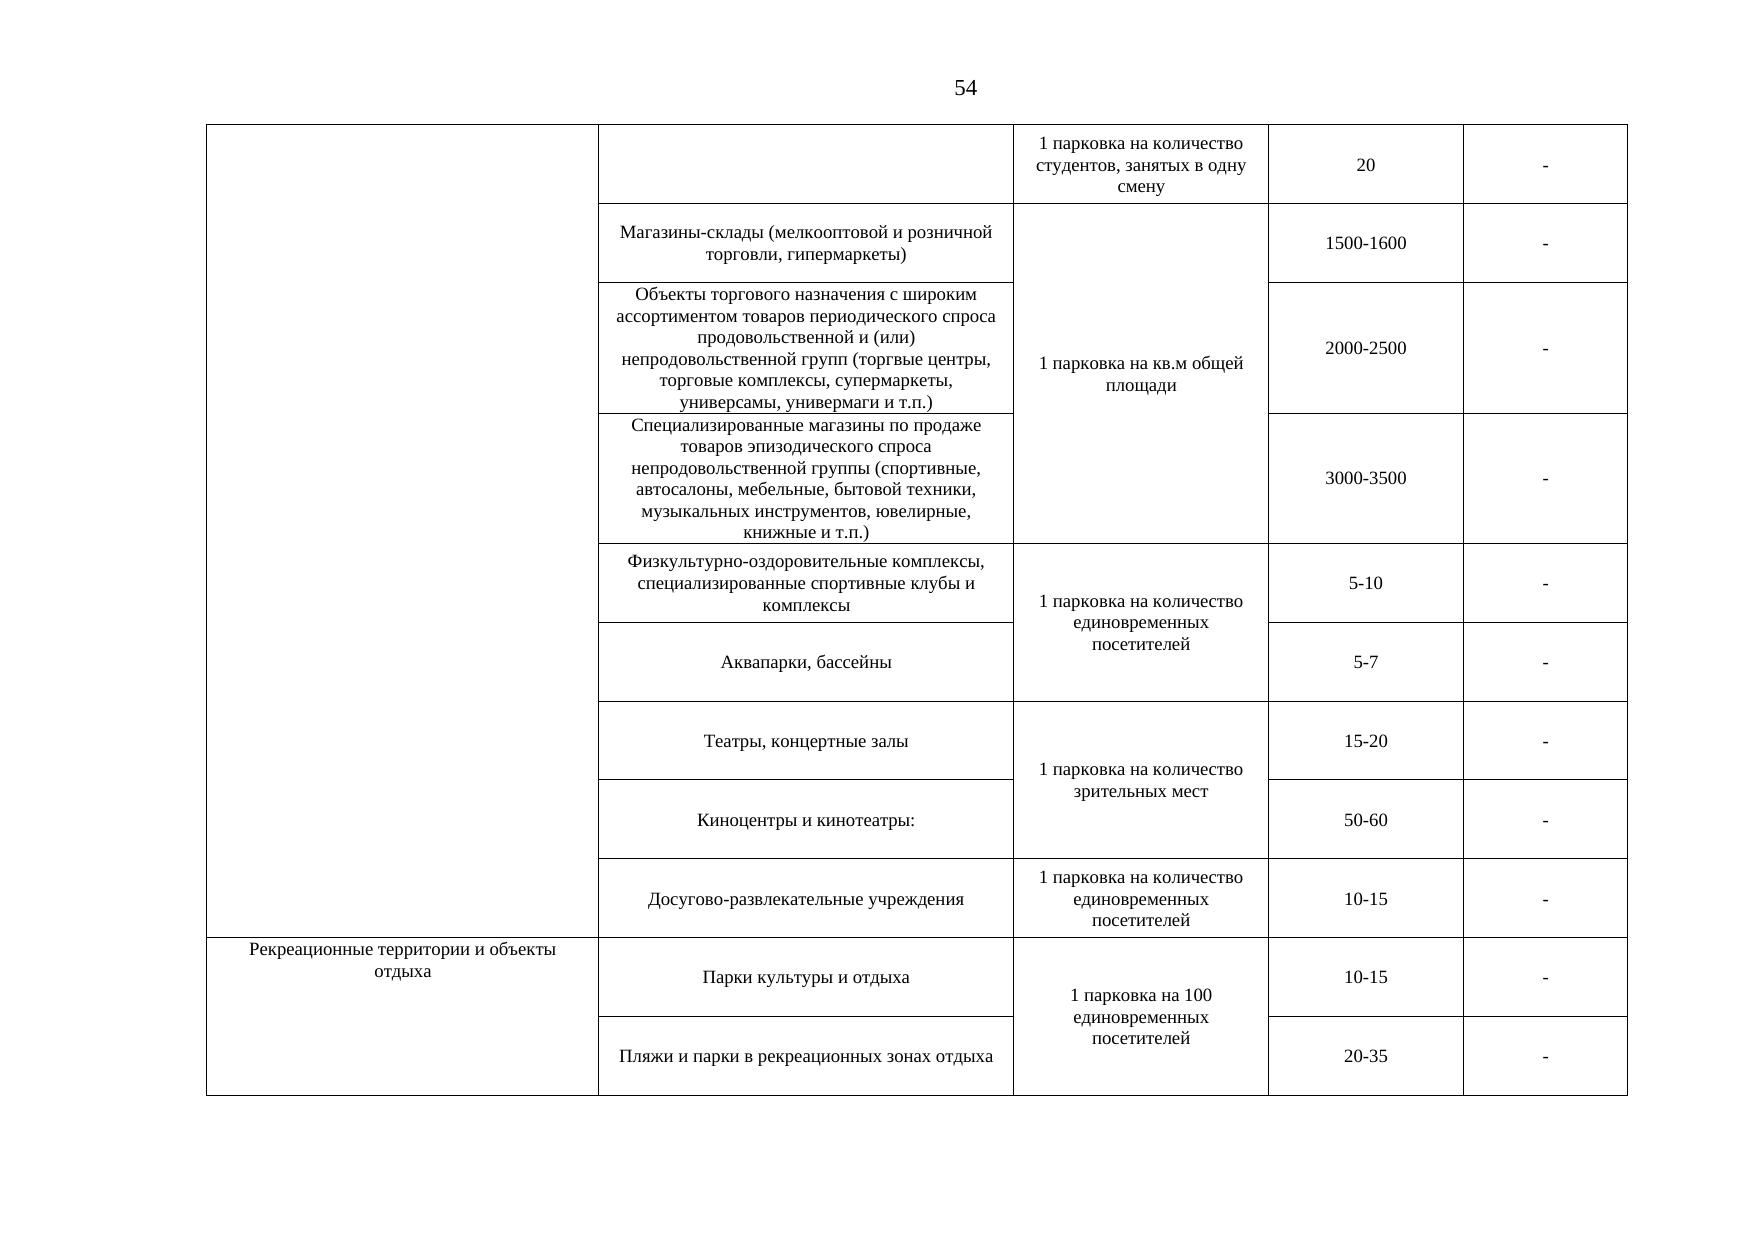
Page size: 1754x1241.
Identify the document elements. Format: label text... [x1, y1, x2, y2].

table_cell Парки культуры и отдыха [599, 938, 1013, 1016]
table_cell [599, 125, 1013, 203]
table_cell - [1464, 1017, 1627, 1095]
table_cell - [1464, 938, 1627, 1016]
table_cell 3000-3500 [1269, 414, 1463, 543]
table_cell 1 парковка на количество единовременных посетителей [1014, 544, 1268, 701]
table_cell - [1464, 623, 1627, 701]
table_cell 1 парковка на 100 единовременных посетителей [1014, 938, 1268, 1095]
table_cell - [1464, 544, 1627, 622]
table_cell Киноцентры и кинотеатры: [599, 780, 1013, 858]
table_cell 20-35 [1269, 1017, 1463, 1095]
table_cell 1 парковка на кв.м общей площади [1014, 204, 1268, 543]
table_cell 20 [1269, 125, 1463, 203]
table_cell Аквапарки, бассейны [599, 623, 1013, 701]
table_cell 2000-2500 [1269, 283, 1463, 412]
table_cell 15-20 [1269, 702, 1463, 779]
table_cell 10-15 [1269, 859, 1463, 937]
table_cell Специализированные магазины по продаже товаров эпизодического спроса непродовольственной группы (спортивные, автосалоны, мебельные, бытовой техники, музыкальных инструментов, ювелирные, книжные и т.п.) [599, 414, 1013, 543]
table_cell 1 парковка на количество зрительных мест [1014, 702, 1268, 858]
table_cell Досугово-развлекательные учреждения [599, 859, 1013, 937]
table_cell Театры, концертные залы [599, 702, 1013, 779]
table_cell - [1464, 702, 1627, 779]
table_cell 5-7 [1269, 623, 1463, 701]
table_cell Физкультурно-оздоровительные комплексы, специализированные спортивные клубы и комплексы [599, 544, 1013, 622]
table_cell 5-10 [1269, 544, 1463, 622]
table_cell Пляжи и парки в рекреационных зонах отдыха [599, 1017, 1013, 1095]
table_cell 50-60 [1269, 780, 1463, 858]
table_cell Объекты торгового назначения с широким ассортиментом товаров периодического спроса продовольственной и (или) непродовольственной групп (торгвые центры, торговые комплексы, супермаркеты, универсамы, универмаги и т.п.) [599, 283, 1013, 412]
table_cell - [1464, 125, 1627, 203]
table_cell - [1464, 204, 1627, 282]
table_cell 1 парковка на количество единовременных посетителей [1014, 859, 1268, 937]
table_cell 10-15 [1269, 938, 1463, 1016]
table_cell 1500-1600 [1269, 204, 1463, 282]
table_cell - [1464, 283, 1627, 412]
table_cell 1 парковка на количество студентов, занятых в одну смену [1014, 125, 1268, 203]
table_cell - [1464, 859, 1627, 937]
table_cell - [1464, 414, 1627, 543]
table_cell Рекреационные территории и объекты отдыха [207, 938, 598, 1095]
table_cell - [1464, 780, 1627, 858]
table_cell Магазины-склады (мелкооптовой и розничной торговли, гипермаркеты) [599, 204, 1013, 282]
